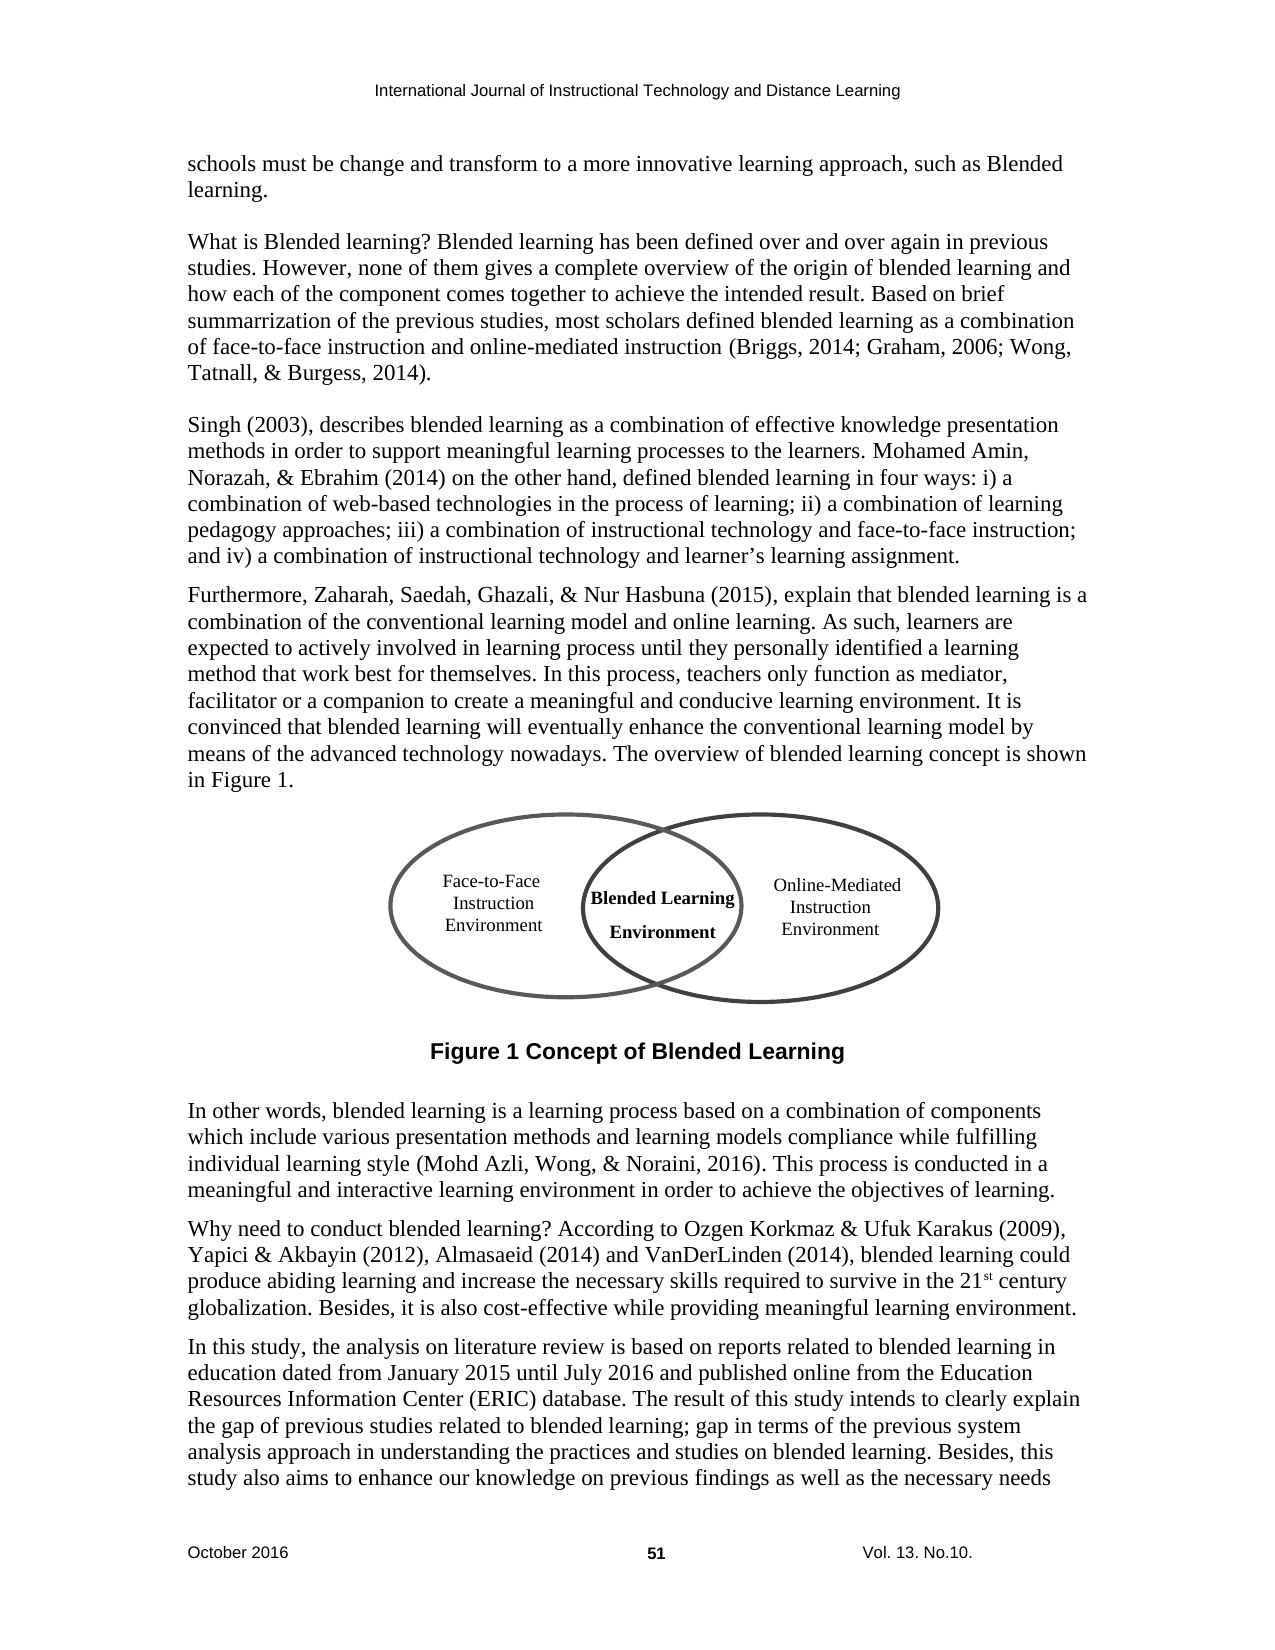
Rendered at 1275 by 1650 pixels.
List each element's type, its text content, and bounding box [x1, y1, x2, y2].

subtitle Figure 1 Concept of Blended Learning [187, 1038, 1087, 1064]
text Singh (2003), describes blended learning as a combination of effective knowledge presentation methods in order to support meaningful learning processes to the learners. Mohamed Amin, Norazah, & Ebrahim (2014) on the other hand, defined blended learning in four ways: i) a combination of web-based technologies in the process of learning; ii) a combination of learning pedagogy approaches; iii) a combination of instructional technology and face-to-face instruction; and iv) a combination of instructional technology and learner’s learning assignment. [187, 411, 1087, 569]
text Why need to conduct blended learning? According to Ozgen Korkmaz & Ufuk Karakus (2009), Yapici & Akbayin (2012), Almasaeid (2014) and VanDerLinden (2014), blended learning could produce abiding learning and increase the necessary skills required to survive in the 21st century globalization. Besides, it is also cost-effective while providing meaningful learning environment. [187, 1215, 1087, 1320]
text Furthermore, Zaharah, Saedah, Ghazali, & Nur Hasbuna (2015), explain that blended learning is a combination of the conventional learning model and online learning. As such, learners are expected to actively involved in learning process until they personally identified a learning method that work best for themselves. In this process, teachers only function as mediator, facilitator or a companion to create a meaningful and conducive learning environment. It is convinced that blended learning will eventually enhance the conventional learning model by means of the advanced technology nowadays. The overview of blended learning concept is shown in Figure 1. [187, 581, 1087, 792]
text In other words, blended learning is a learning process based on a combination of components which include various presentation methods and learning models compliance while fulfilling individual learning style (Mohd Azli, Wong, & Noraini, 2016). This process is conducted in a meaningful and interactive learning environment in order to achieve the objectives of learning. [187, 1071, 1087, 1202]
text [187, 150, 1087, 203]
text What is Blended learning? Blended learning has been defined over and over again in previous studies. However, none of them gives a complete overview of the origin of blended learning and how each of the component comes together to achieve the intended result. Based on brief summarrization of the previous studies, most scholars defined blended learning as a combination of face-to-face instruction and online-mediated instruction (Briggs, 2014; Graham, 2006; Wong, Tatnall, & Burgess, 2014). [187, 228, 1087, 386]
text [187, 1333, 1087, 1491]
